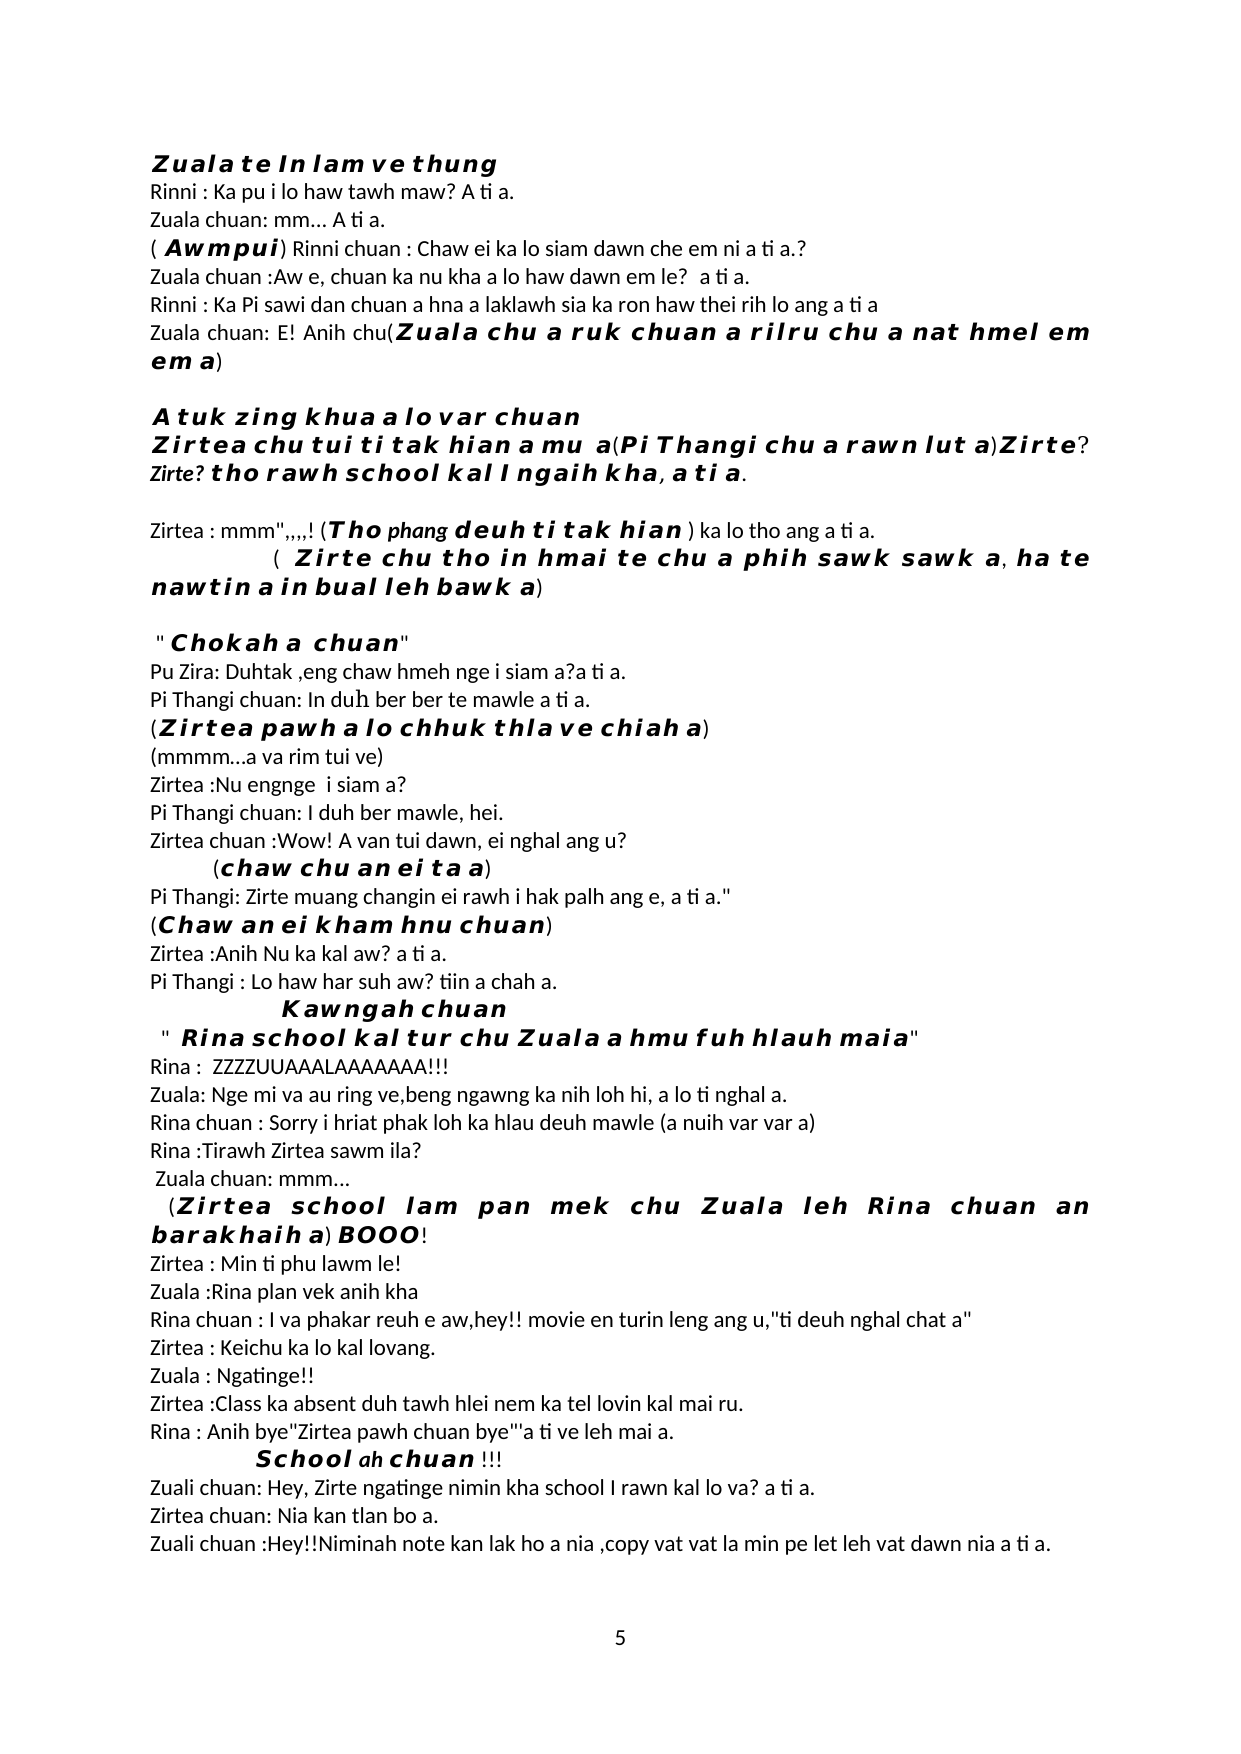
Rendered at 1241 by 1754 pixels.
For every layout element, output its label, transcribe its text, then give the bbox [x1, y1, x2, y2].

text (𝘾𝙝𝙖𝙬 𝙖𝙣 𝙚𝙞 𝙠𝙝𝙖𝙢 𝙝𝙣𝙪 𝙘𝙝𝙪𝙖𝙣) [150, 911, 1090, 939]
text 𝙆𝙖𝙬𝙣𝙜𝙖𝙝 𝙘𝙝𝙪𝙖𝙣 [150, 995, 1090, 1023]
text Zuala chuan: E! Anih chu(𝙕𝙪𝙖𝙡𝙖 𝙘𝙝𝙪 𝙖 𝙧𝙪𝙠 𝙘𝙝𝙪𝙖𝙣 𝙖 𝙧𝙞𝙡𝙧𝙪 𝙘𝙝𝙪 𝙖 𝙣𝙖𝙩 𝙝𝙢𝙚𝙡 𝙚𝙢 𝙚𝙢 𝙖) [150, 318, 1090, 375]
text Zirtea chuan: Nia kan tlan bo a. [150, 1501, 1090, 1529]
text Zirtea :Anih Nu ka kal aw? a ti a. [150, 939, 1090, 967]
text Zuala chuan: mmm... [150, 1164, 1090, 1192]
text Rinni : Ka pu i lo haw tawh maw? A ti a. [150, 177, 1090, 206]
text Zirtea : mmm",,,,! (𝙏𝙝𝙤 phang 𝙙𝙚𝙪𝙝 𝙩𝙞 𝙩𝙖𝙠 𝙝𝙞𝙖𝙣 ) ka lo tho ang a ti a. [150, 515, 1090, 544]
text (mmmm…a va rim tui ve) [150, 742, 1090, 770]
text Pu Zira: Duhtak ,eng chaw hmeh nge i siam a?a ti a. [150, 657, 1090, 685]
text 𝘼 𝙩𝙪𝙠 𝙯𝙞𝙣𝙜 𝙠𝙝𝙪𝙖 𝙖 𝙡𝙤 𝙫𝙖𝙧 𝙘𝙝𝙪𝙖𝙣 [150, 403, 1090, 430]
text Zuala chuan :Aw e, chuan ka nu kha a lo haw dawn em le? a ti a. [150, 262, 1090, 290]
text Rina : Anih bye"Zirtea pawh chuan bye"'a ti ve leh mai a. [150, 1417, 1090, 1445]
text Zuali chuan :Hey!!Niminah note kan lak ho a nia ,copy vat vat la min pe let leh vat dawn nia a ti a. [150, 1529, 1090, 1557]
text (𝙘𝙝𝙖𝙬 𝙘𝙝𝙪 𝙖𝙣 𝙚𝙞 𝙩𝙖 𝙖) [150, 854, 1090, 882]
text 𝙎𝙘𝙝𝙤𝙤𝙡 ah 𝙘𝙝𝙪𝙖𝙣 !!! [150, 1445, 1090, 1473]
text Rinni : Ka Pi sawi dan chuan a hna a laklawh sia ka ron haw thei rih lo ang a ti a [150, 290, 1090, 318]
text (𝙕𝙞𝙧𝙩𝙚𝙖 𝙨𝙘𝙝𝙤𝙤𝙡 𝙡𝙖𝙢 𝙥𝙖𝙣 𝙢𝙚𝙠 𝙘𝙝𝙪 𝙕𝙪𝙖𝙡𝙖 𝙡𝙚𝙝 𝙍𝙞𝙣𝙖 𝙘𝙝𝙪𝙖𝙣 𝙖𝙣 𝙗𝙖𝙧𝙖𝙠𝙝𝙖𝙞𝙝 𝙖) 𝘽𝙊𝙊𝙊! [150, 1192, 1090, 1249]
text Zuala : Ngatinge!! [150, 1361, 1090, 1389]
text ( 𝘼𝙬𝙢𝙥𝙪𝙞) Rinni chuan : Chaw ei ka lo siam dawn che em ni a ti a.? [150, 233, 1090, 262]
text 𝙕𝙞𝙧𝙩𝙚𝙖 𝙘𝙝𝙪 𝙩𝙪𝙞 𝙩𝙞 𝙩𝙖𝙠 𝙝𝙞𝙖𝙣 𝙖 𝙢𝙪 𝙖(𝙋𝙞 𝙏𝙝𝙖𝙣𝙜𝙞 𝙘𝙝𝙪 𝙖 𝙧𝙖𝙬𝙣 𝙡𝙪𝙩 𝙖)𝙕𝙞𝙧𝙩𝙚? Zirte? 𝙩𝙝𝙤 𝙧𝙖𝙬𝙝 𝙨𝙘𝙝𝙤𝙤𝙡 𝙠𝙖𝙡 𝙄 𝙣𝙜𝙖𝙞𝙝 𝙠𝙝𝙖, 𝙖 𝙩𝙞 𝙖. [150, 430, 1090, 487]
text Pi Thangi: Zirte muang changin ei rawh i hak palh ang e, a ti a." [150, 882, 1090, 911]
text " 𝘾𝙝𝙤𝙠𝙖𝙝 𝙖 𝙘𝙝𝙪𝙖𝙣" [150, 629, 1090, 657]
text ( 𝙕𝙞𝙧𝙩𝙚 𝙘𝙝𝙪 𝙩𝙝𝙤 𝙞𝙣 𝙝𝙢𝙖𝙞 𝙩𝙚 𝙘𝙝𝙪 𝙖 𝙥𝙝𝙞𝙝 𝙨𝙖𝙬𝙠 𝙨𝙖𝙬𝙠 𝙖, 𝙝𝙖 𝙩𝙚 𝙣𝙖𝙬𝙩𝙞𝙣 𝙖 𝙞𝙣 𝙗𝙪𝙖𝙡 𝙡𝙚𝙝 𝙗𝙖𝙬𝙠 𝙖) [150, 544, 1090, 601]
text Zuala :Rina plan vek anih kha [150, 1277, 1090, 1305]
text Zuali chuan: Hey, Zirte ngatinge nimin kha school I rawn kal lo va? a ti a. [150, 1473, 1090, 1501]
text Pi Thangi chuan: I duh ber mawle, hei. [150, 798, 1090, 826]
text Pi Thangi chuan: In duh ber ber te mawle a ti a. [150, 685, 1090, 713]
text Zirtea :Class ka absent duh tawh hlei nem ka tel lovin kal mai ru. [150, 1389, 1090, 1417]
text Rina chuan : Sorry i hriat phak loh ka hlau deuh mawle (a nuih var var a) [150, 1108, 1090, 1136]
text Zirtea : Min ti phu lawm le! [150, 1249, 1090, 1277]
text (𝙕𝙞𝙧𝙩𝙚𝙖 𝙥𝙖𝙬𝙝 𝙖 𝙡𝙤 𝙘𝙝𝙝𝙪𝙠 𝙩𝙝𝙡𝙖 𝙫𝙚 𝙘𝙝𝙞𝙖𝙝 𝙖) [150, 713, 1090, 742]
text Zuala: Nge mi va au ring ve,beng ngawng ka nih loh hi, a lo ti nghal a. [150, 1080, 1090, 1108]
text Rina : ZZZZUUAAALAAAAAAA!!! [150, 1052, 1090, 1080]
text Pi Thangi : Lo haw har suh aw? tiin a chah a. [150, 967, 1090, 995]
text Rina :Tirawh Zirtea sawm ila? [150, 1136, 1090, 1164]
text Zirtea :Nu engnge i siam a? [150, 770, 1090, 798]
text " 𝙍𝙞𝙣𝙖 𝙨𝙘𝙝𝙤𝙤𝙡 𝙠𝙖𝙡 𝙩𝙪𝙧 𝙘𝙝𝙪 𝙕𝙪𝙖𝙡𝙖 𝙖 𝙝𝙢𝙪 𝙛𝙪𝙝 𝙝𝙡𝙖𝙪𝙝 𝙢𝙖𝙞𝙖" [150, 1023, 1090, 1052]
text Zirtea chuan :Wow! A van tui dawn, ei nghal ang u? [150, 826, 1090, 854]
text Rina chuan : I va phakar reuh e aw,hey!! movie en turin leng ang u,"ti deuh nghal chat a" [150, 1305, 1090, 1333]
text Zirtea : Keichu ka lo kal lovang. [150, 1333, 1090, 1361]
text Zuala chuan: mm... A ti a. [150, 206, 1090, 233]
text 𝙕𝙪𝙖𝙡𝙖 𝙩𝙚 𝙄𝙣 𝙡𝙖𝙢 𝙫𝙚 𝙩𝙝𝙪𝙣𝙜 [150, 150, 1090, 177]
